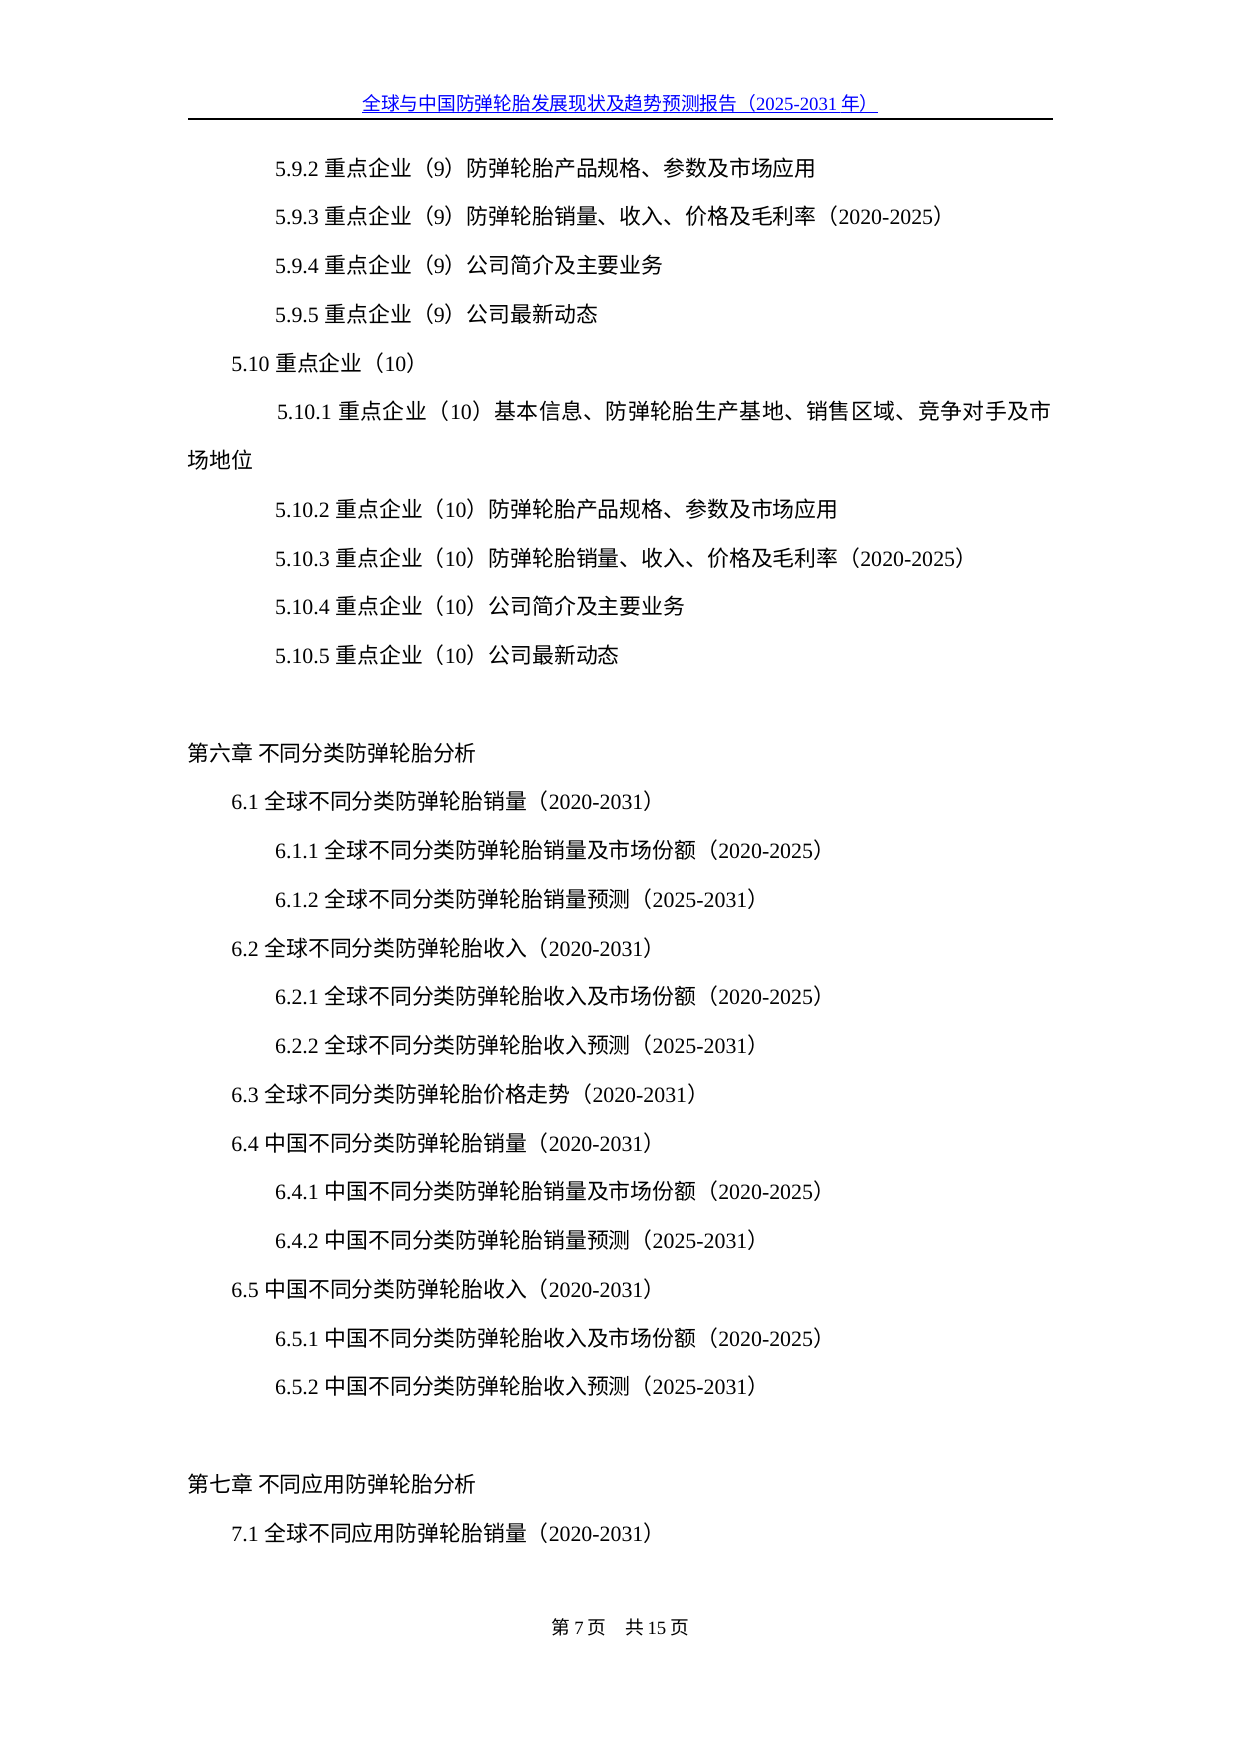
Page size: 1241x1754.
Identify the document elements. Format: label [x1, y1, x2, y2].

text [187, 150, 1053, 1548]
